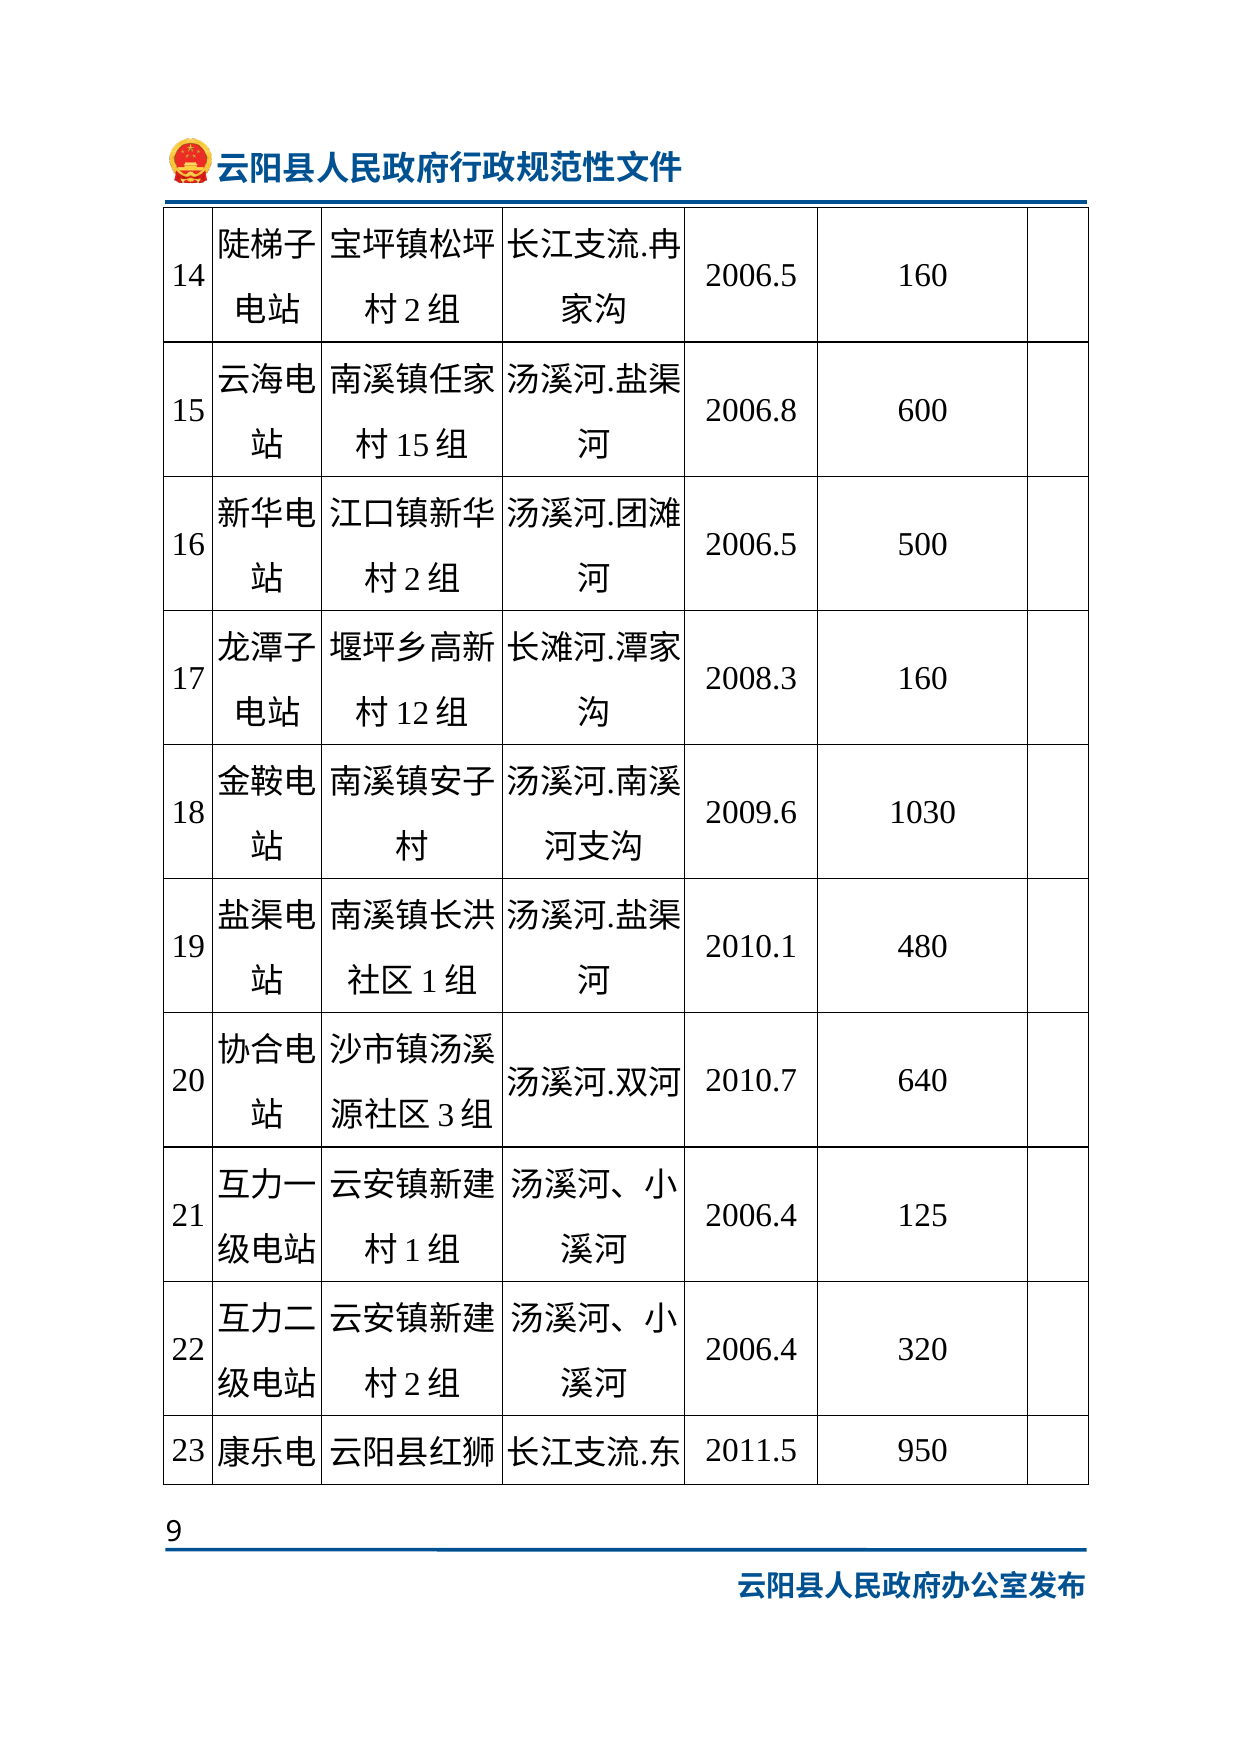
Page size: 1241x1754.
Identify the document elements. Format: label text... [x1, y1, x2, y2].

table_cell 22 [164, 1282, 212, 1415]
table_cell [1028, 879, 1088, 1012]
table_cell 160 [818, 611, 1027, 744]
table_cell 江口镇新华村2组 [322, 477, 502, 610]
table_cell 长滩河.潭家沟 [503, 611, 684, 744]
table_cell 2009.6 [685, 745, 817, 878]
table_cell 新华电站 [213, 477, 321, 610]
table_cell [1028, 1013, 1088, 1146]
table_cell 盐渠电站 [213, 879, 321, 1012]
table_cell 20 [164, 1013, 212, 1146]
table_cell 云阳县红狮镇中坪村4组 [322, 1416, 502, 1484]
table_cell 汤溪河.盐渠河 [503, 343, 684, 476]
table_cell 23 [164, 1416, 212, 1484]
table_cell 汤溪河.团滩河 [503, 477, 684, 610]
table_cell 协合电站 [213, 1013, 321, 1146]
table_cell 125 [818, 1148, 1027, 1281]
table_cell 1030 [818, 745, 1027, 878]
table_cell 互力二级电站 [213, 1282, 321, 1415]
table_cell 长江支流.东洋子河 [503, 1416, 684, 1484]
table_cell 500 [818, 477, 1027, 610]
table_cell 2008.3 [685, 611, 817, 744]
table_cell 17 [164, 611, 212, 744]
table_cell 320 [818, 1282, 1027, 1415]
table_cell 南溪镇任家村15组 [322, 343, 502, 476]
table_cell 640 [818, 1013, 1027, 1146]
table_cell 陡梯子电站 [213, 208, 321, 341]
table_cell [1028, 1282, 1088, 1415]
table_cell 金鞍电站 [213, 745, 321, 878]
table_cell 2006.4 [685, 1282, 817, 1415]
table_cell 16 [164, 477, 212, 610]
table_cell 14 [164, 208, 212, 341]
table_cell 云安镇新建村2组 [322, 1282, 502, 1415]
table_cell 互力一级电站 [213, 1148, 321, 1281]
table_cell 480 [818, 879, 1027, 1012]
table_cell [1028, 477, 1088, 610]
table_cell 21 [164, 1148, 212, 1281]
table_cell 云安镇新建村1组 [322, 1148, 502, 1281]
table_cell [1028, 343, 1088, 476]
table_cell [1028, 745, 1088, 878]
table_cell 18 [164, 745, 212, 878]
table_cell 南溪镇长洪社区1组 [322, 879, 502, 1012]
table_cell 2010.7 [685, 1013, 817, 1146]
table_cell 2010.1 [685, 879, 817, 1012]
table_cell 2006.4 [685, 1148, 817, 1281]
table_cell 15 [164, 343, 212, 476]
table_cell [1028, 1416, 1088, 1484]
table_cell 汤溪河、小溪河 [503, 1148, 684, 1281]
table_cell 950 [818, 1416, 1027, 1484]
table_cell 龙潭子电站 [213, 611, 321, 744]
table_cell [1028, 1148, 1088, 1281]
table_cell 19 [164, 879, 212, 1012]
table_cell [1028, 611, 1088, 744]
table_cell 2011.5 [685, 1416, 817, 1484]
table_cell 汤溪河.双河 [503, 1013, 684, 1146]
table_cell 160 [818, 208, 1027, 341]
picture [165, 136, 216, 187]
table_cell 汤溪河、小溪河 [503, 1282, 684, 1415]
table_cell 2006.5 [685, 208, 817, 341]
table_cell 云海电站 [213, 343, 321, 476]
table_cell 汤溪河.盐渠河 [503, 879, 684, 1012]
table_cell 2006.8 [685, 343, 817, 476]
table_cell 沙市镇汤溪源社区3组 [322, 1013, 502, 1146]
table_cell 南溪镇安子村 [322, 745, 502, 878]
table_cell 堰坪乡高新村12组 [322, 611, 502, 744]
table_cell 600 [818, 343, 1027, 476]
table_cell 2006.5 [685, 477, 817, 610]
table_cell [1028, 208, 1088, 341]
table_cell 宝坪镇松坪村2组 [322, 208, 502, 341]
table_cell 汤溪河.南溪河支沟 [503, 745, 684, 878]
table_cell 长江支流.冉家沟 [503, 208, 684, 341]
table_cell 康乐电站 [213, 1416, 321, 1484]
